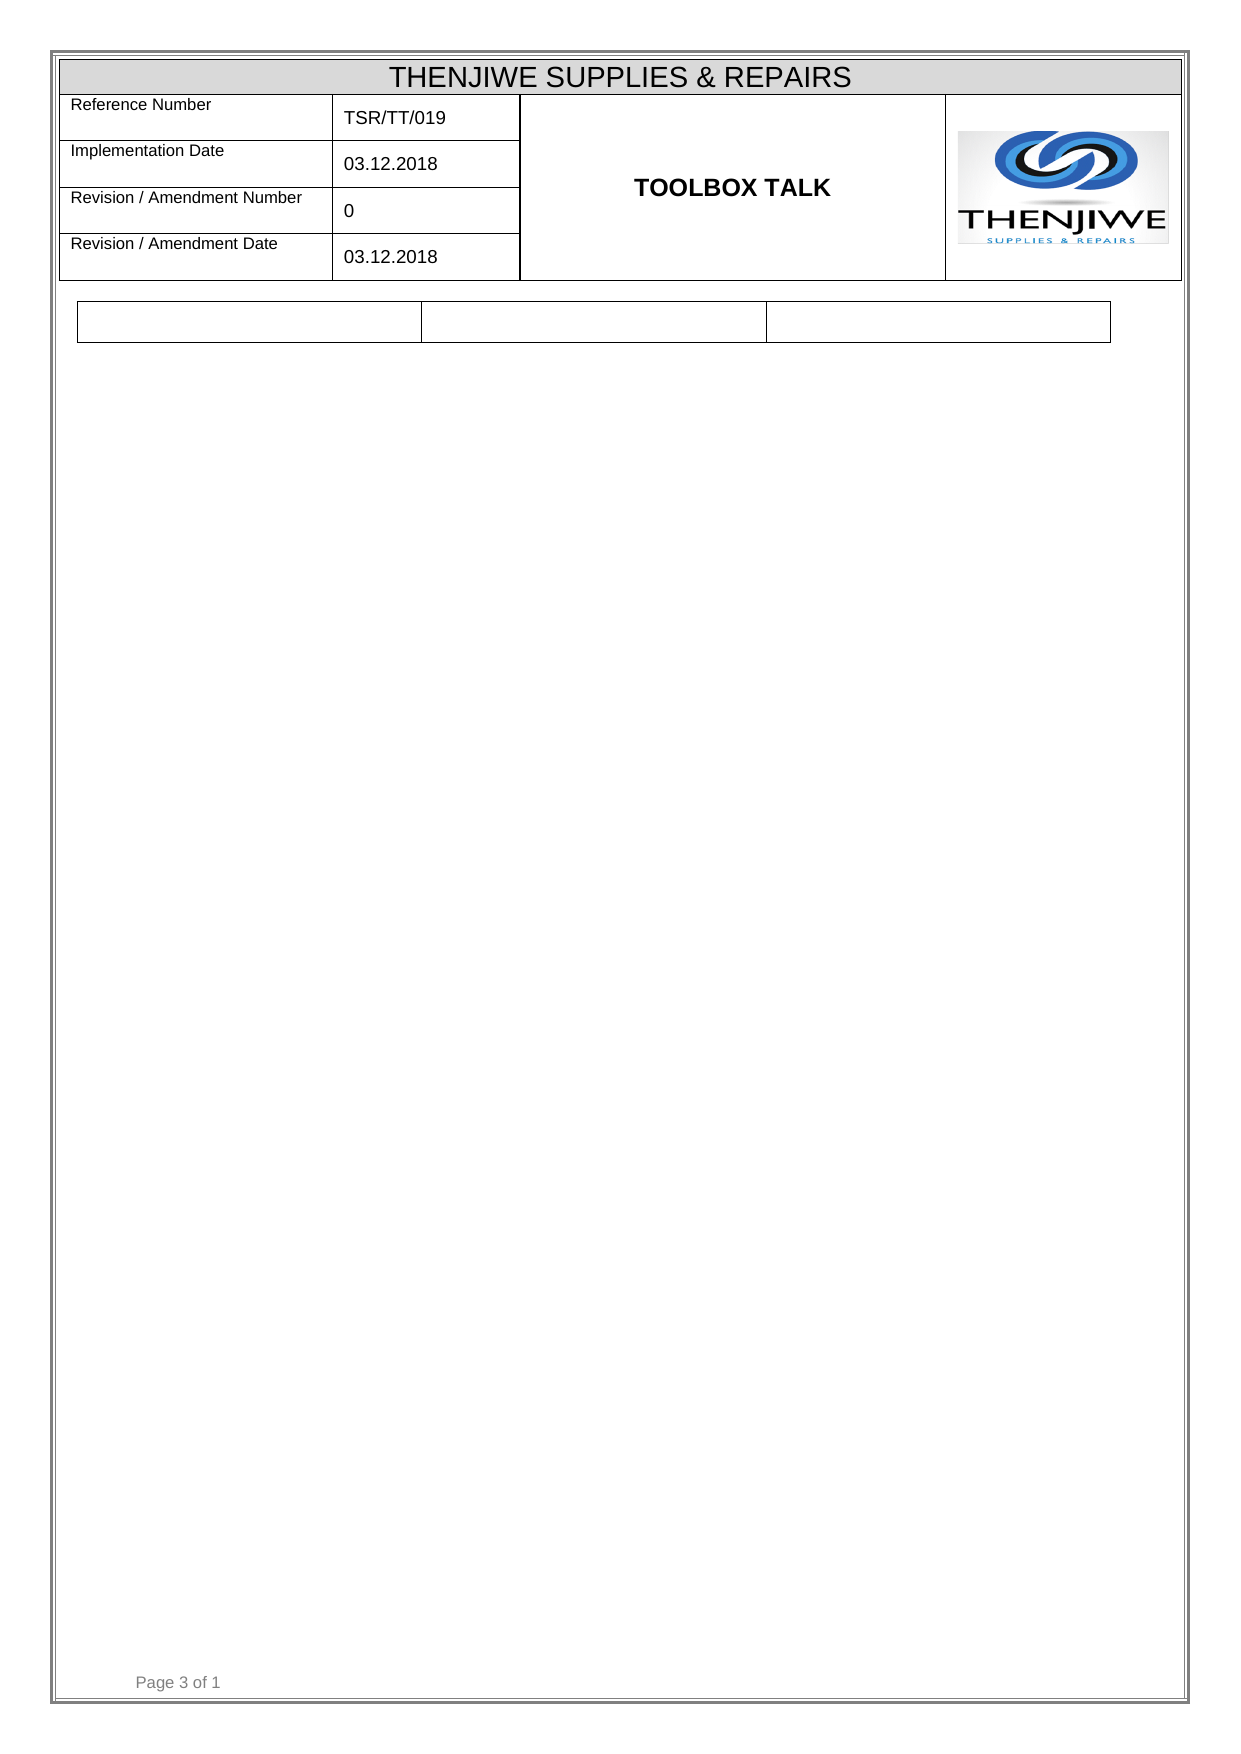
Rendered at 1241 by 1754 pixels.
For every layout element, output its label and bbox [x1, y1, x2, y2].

table_cell [78, 302, 421, 342]
table_cell [767, 302, 1110, 342]
picture [957, 131, 1169, 244]
table_cell [422, 302, 766, 342]
